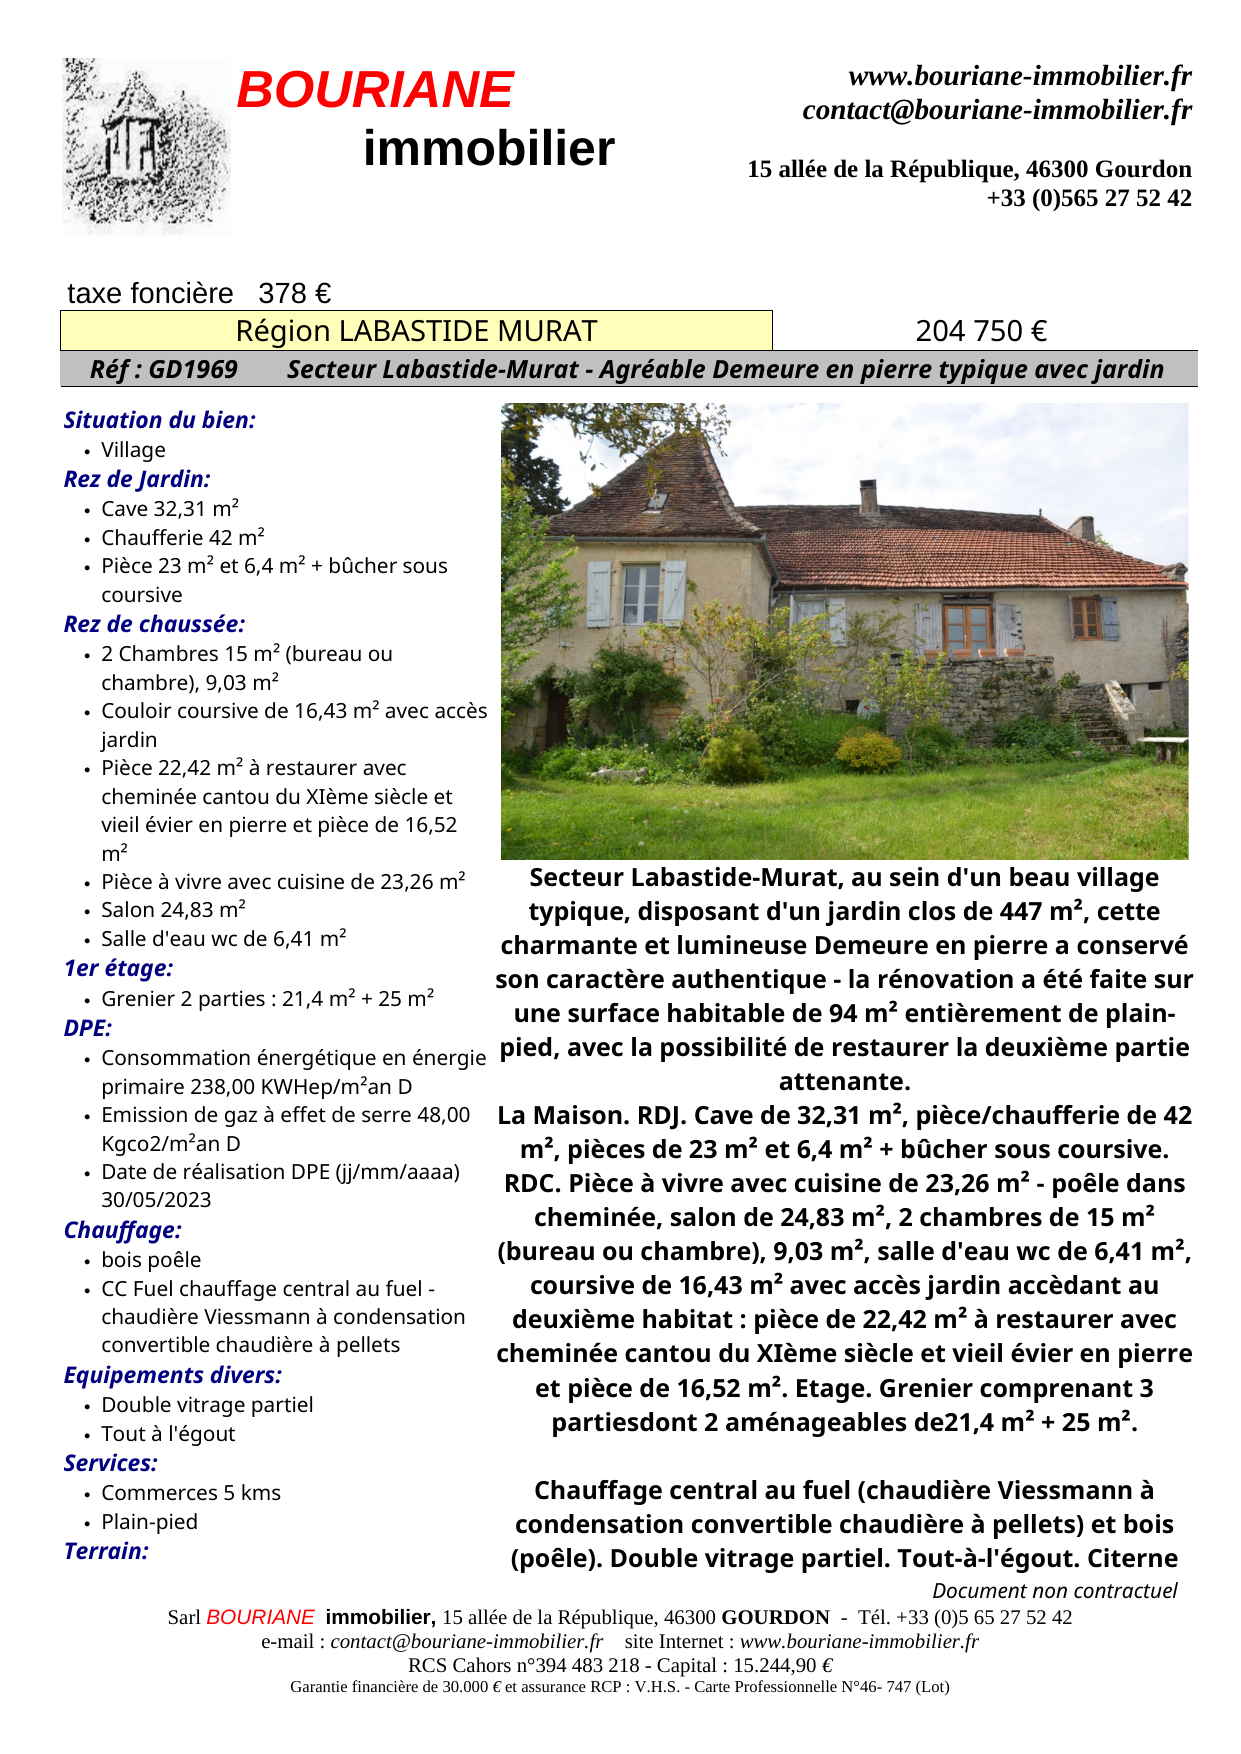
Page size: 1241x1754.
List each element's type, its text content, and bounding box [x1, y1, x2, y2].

table_header 204 750 € [773, 310, 1190, 350]
picture [62, 58, 231, 237]
picture [501, 403, 1189, 860]
table_cell Réf : GD1969 [60, 351, 254, 386]
table_cell Secteur Labastide-Murat - Agréable Demeure en pierre typique avec jardin [254, 351, 1198, 386]
text taxe foncière 378 € [59, 276, 1181, 310]
table_header Région LABASTIDE MURAT [61, 311, 772, 350]
